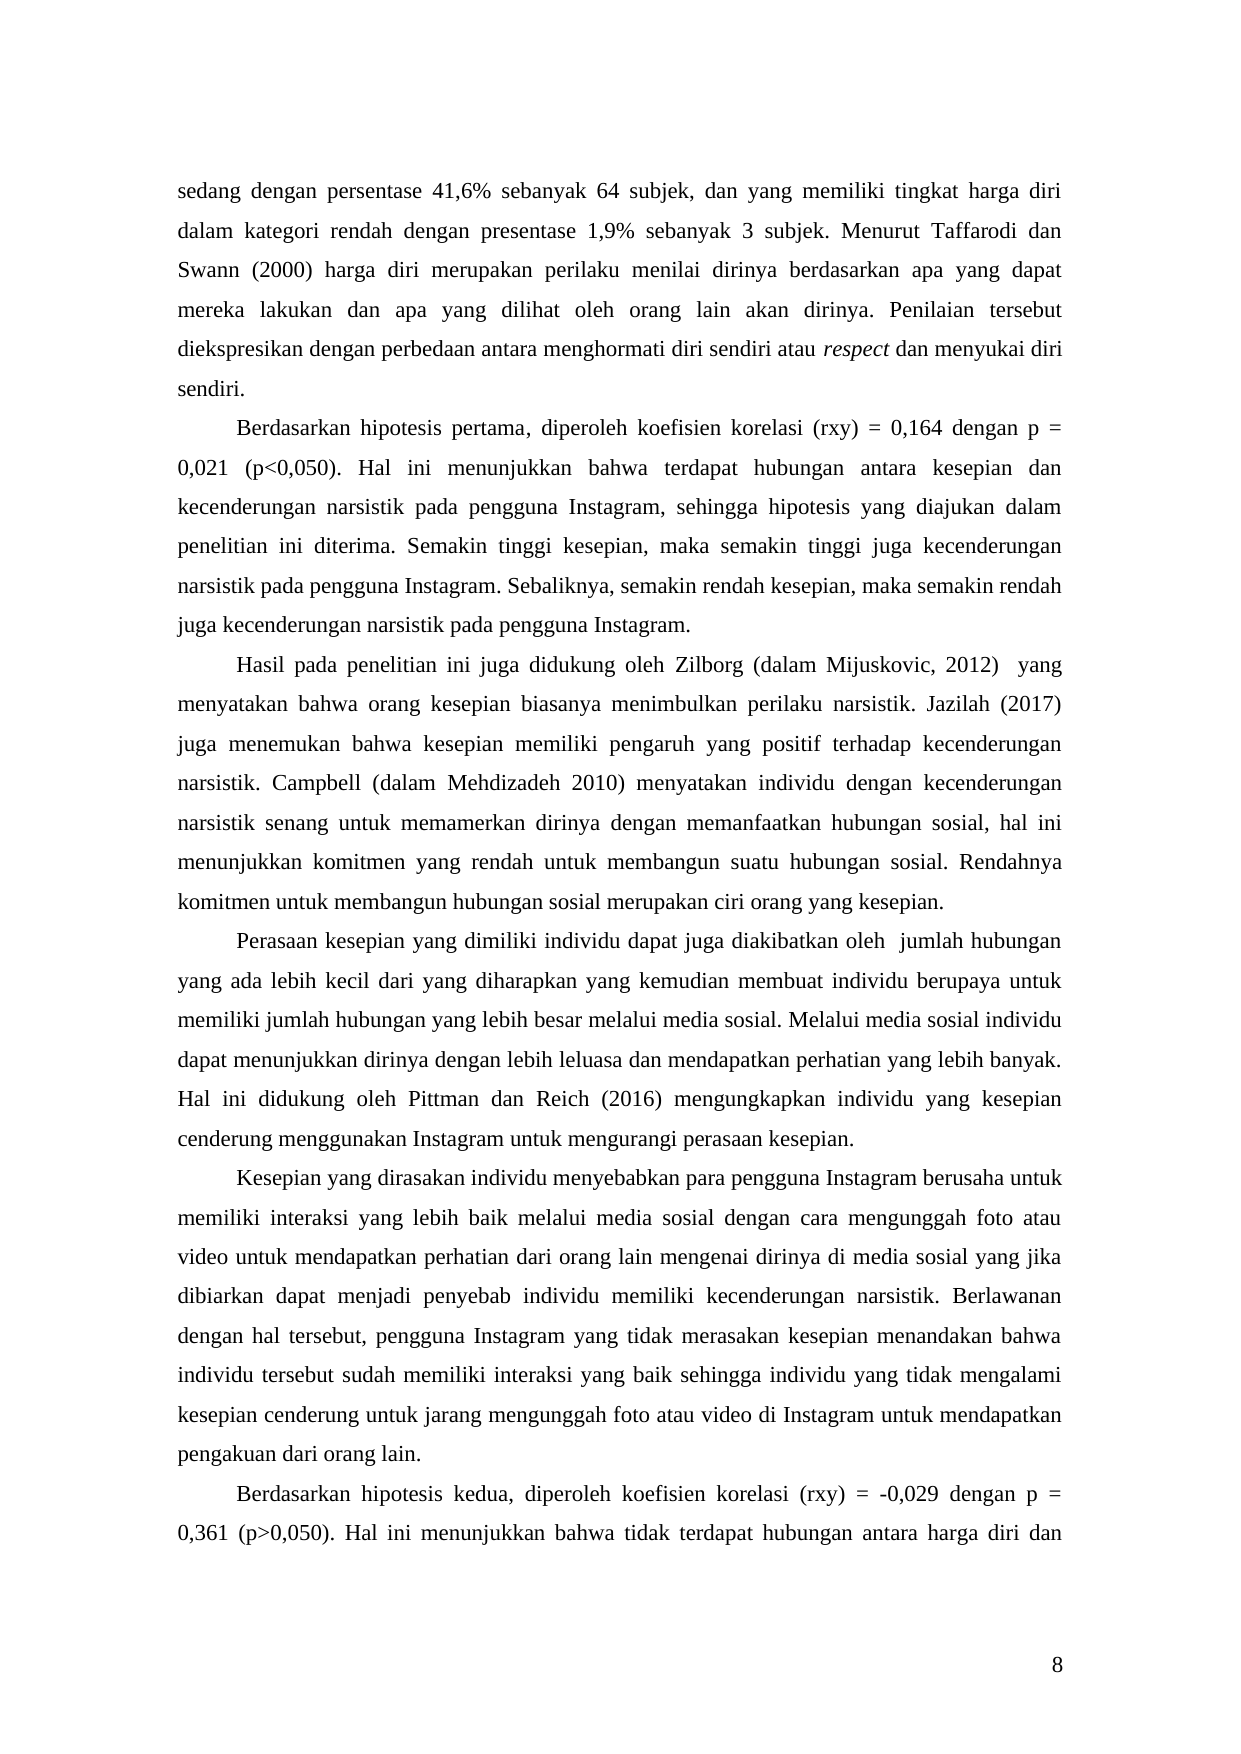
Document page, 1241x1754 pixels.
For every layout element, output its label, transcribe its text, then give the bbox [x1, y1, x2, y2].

text Perasaan kesepian yang dimiliki individu dapat juga diakibatkan oleh jumlah hubungan yang ada lebih kecil dari yang diharapkan yang kemudian membuat individu berupaya untuk memiliki jumlah hubungan yang lebih besar melalui media sosial. Melalui media sosial individu dapat menunjukkan dirinya dengan lebih leluasa dan mendapatkan perhatian yang lebih banyak. Hal ini didukung oleh Pittman dan Reich (2016) mengungkapkan individu yang kesepian cenderung menggunakan Instagram untuk mengurangi perasaan kesepian. [177, 927, 1063, 1151]
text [177, 177, 1063, 401]
text Berdasarkan hipotesis pertama, diperoleh koefisien korelasi (rxy) = 0,164 dengan p = 0,021 (p<0,050). Hal ini menunjukkan bahwa terdapat hubungan antara kesepian dan kecenderungan narsistik pada pengguna Instagram, sehingga hipotesis yang diajukan dalam penelitian ini diterima. Semakin tinggi kesepian, maka semakin tinggi juga kecenderungan narsistik pada pengguna Instagram. Sebaliknya, semakin rendah kesepian, maka semakin rendah juga kecenderungan narsistik pada pengguna Instagram. [177, 414, 1063, 638]
text Hasil pada penelitian ini juga didukung oleh Zilborg (dalam Mijuskovic, 2012) yang menyatakan bahwa orang kesepian biasanya menimbulkan perilaku narsistik. Jazilah (2017) juga menemukan bahwa kesepian memiliki pengaruh yang positif terhadap kecenderungan narsistik. Campbell (dalam Mehdizadeh 2010) menyatakan individu dengan kecenderungan narsistik senang untuk memamerkan dirinya dengan memanfaatkan hubungan sosial, hal ini menunjukkan komitmen yang rendah untuk membangun suatu hubungan sosial. Rendahnya komitmen untuk membangun hubungan sosial merupakan ciri orang yang kesepian. [177, 651, 1063, 914]
text Kesepian yang dirasakan individu menyebabkan para pengguna Instagram berusaha untuk memiliki interaksi yang lebih baik melalui media sosial dengan cara mengunggah foto atau video untuk mendapatkan perhatian dari orang lain mengenai dirinya di media sosial yang jika dibiarkan dapat menjadi penyebab individu memiliki kecenderungan narsistik. Berlawanan dengan hal tersebut, pengguna Instagram yang tidak merasakan kesepian menandakan bahwa individu tersebut sudah memiliki interaksi yang baik sehingga individu yang tidak mengalami kesepian cenderung untuk jarang mengunggah foto atau video di Instagram untuk mendapatkan pengakuan dari orang lain. [177, 1164, 1063, 1467]
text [177, 1480, 1063, 1546]
